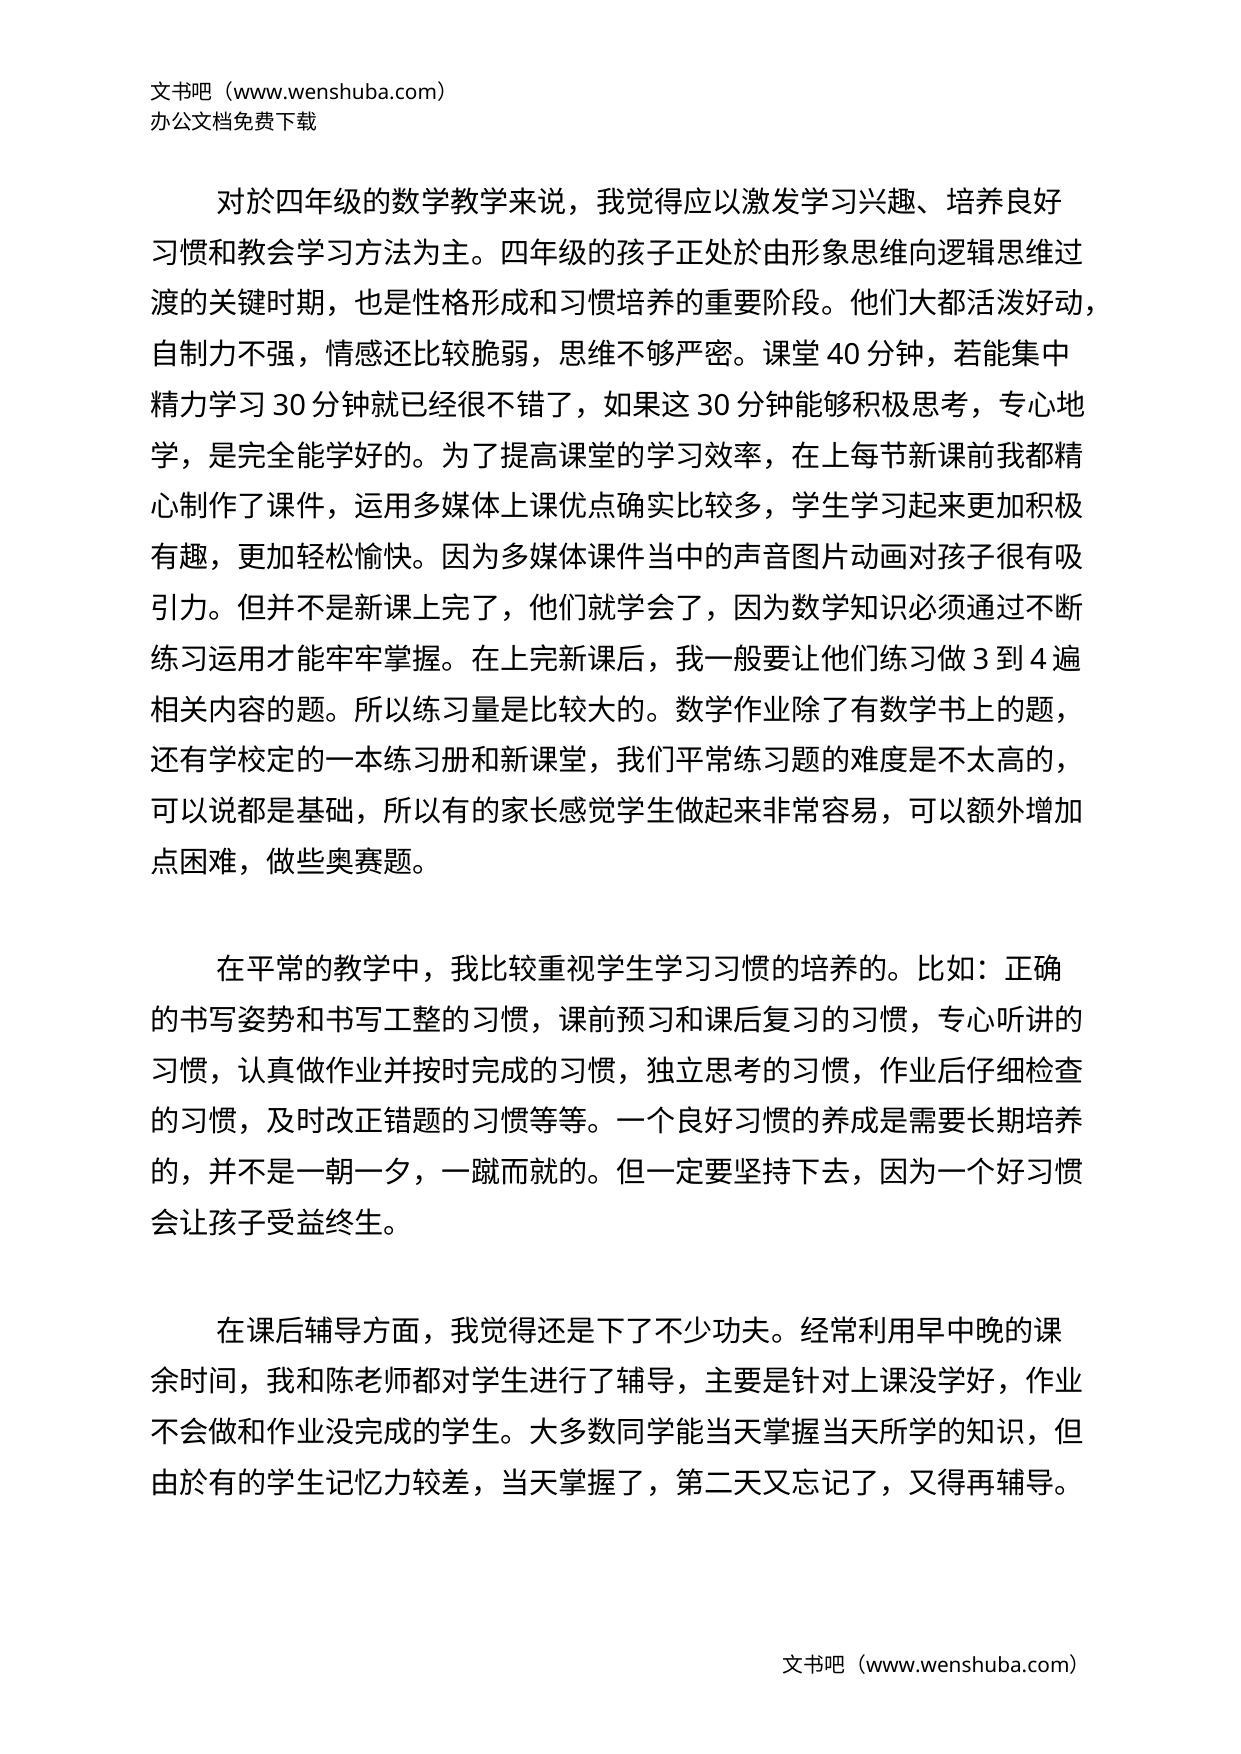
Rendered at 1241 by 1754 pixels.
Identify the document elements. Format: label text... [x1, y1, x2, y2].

text 在课后辅导方面，我觉得还是下了不少功夫。经常利用早中晚的课余时间，我和陈老师都对学生进行了辅导，主要是针对上课没学好，作业不会做和作业没完成的学生。大多数同学能当天掌握当天所学的知识，但由於有的学生记忆力较差，当天掌握了，第二天又忘记了，又得再辅导。 [150, 1307, 1090, 1502]
text 在平常的教学中，我比较重视学生学习习惯的培养的。比如：正确的书写姿势和书写工整的习惯，课前预习和课后复习的习惯，专心听讲的习惯，认真做作业并按时完成的习惯，独立思考的习惯，作业后仔细检查的习惯，及时改正错题的习惯等等。一个良好习惯的养成是需要长期培养的，并不是一朝一夕，一蹴而就的。但一定要坚持下去，因为一个好习惯会让孩子受益终生。 [150, 946, 1090, 1242]
text 对於四年级的数学教学来说，我觉得应以激发学习兴趣、培养良好习惯和教会学习方法为主。四年级的孩子正处於由形象思维向逻辑思维过渡的关键时期，也是性格形成和习惯培养的重要阶段。他们大都活泼好动，自制力不强，情感还比较脆弱，思维不够严密。课堂40分钟，若能集中精力学习30分钟就已经很不错了，如果这30分钟能够积极思考，专心地学，是完全能学好的。为了提高课堂的学习效率，在上每节新课前我都精心制作了课件，运用多媒体上课优点确实比较多，学生学习起来更加积极有趣，更加轻松愉快。因为多媒体课件当中的声音图片动画对孩子很有吸引力。但并不是新课上完了，他们就学会了，因为数学知识必须通过不断练习运用才能牢牢掌握。在上完新课后，我一般要让他们练习做3到4遍相关内容的题。所以练习量是比较大的。数学作业除了有数学书上的题，还有学校定的一本练习册和新课堂，我们平常练习题的难度是不太高的，可以说都是基础，所以有的家长感觉学生做起来非常容易，可以额外增加点困难，做些奥赛题。 [150, 178, 1090, 881]
